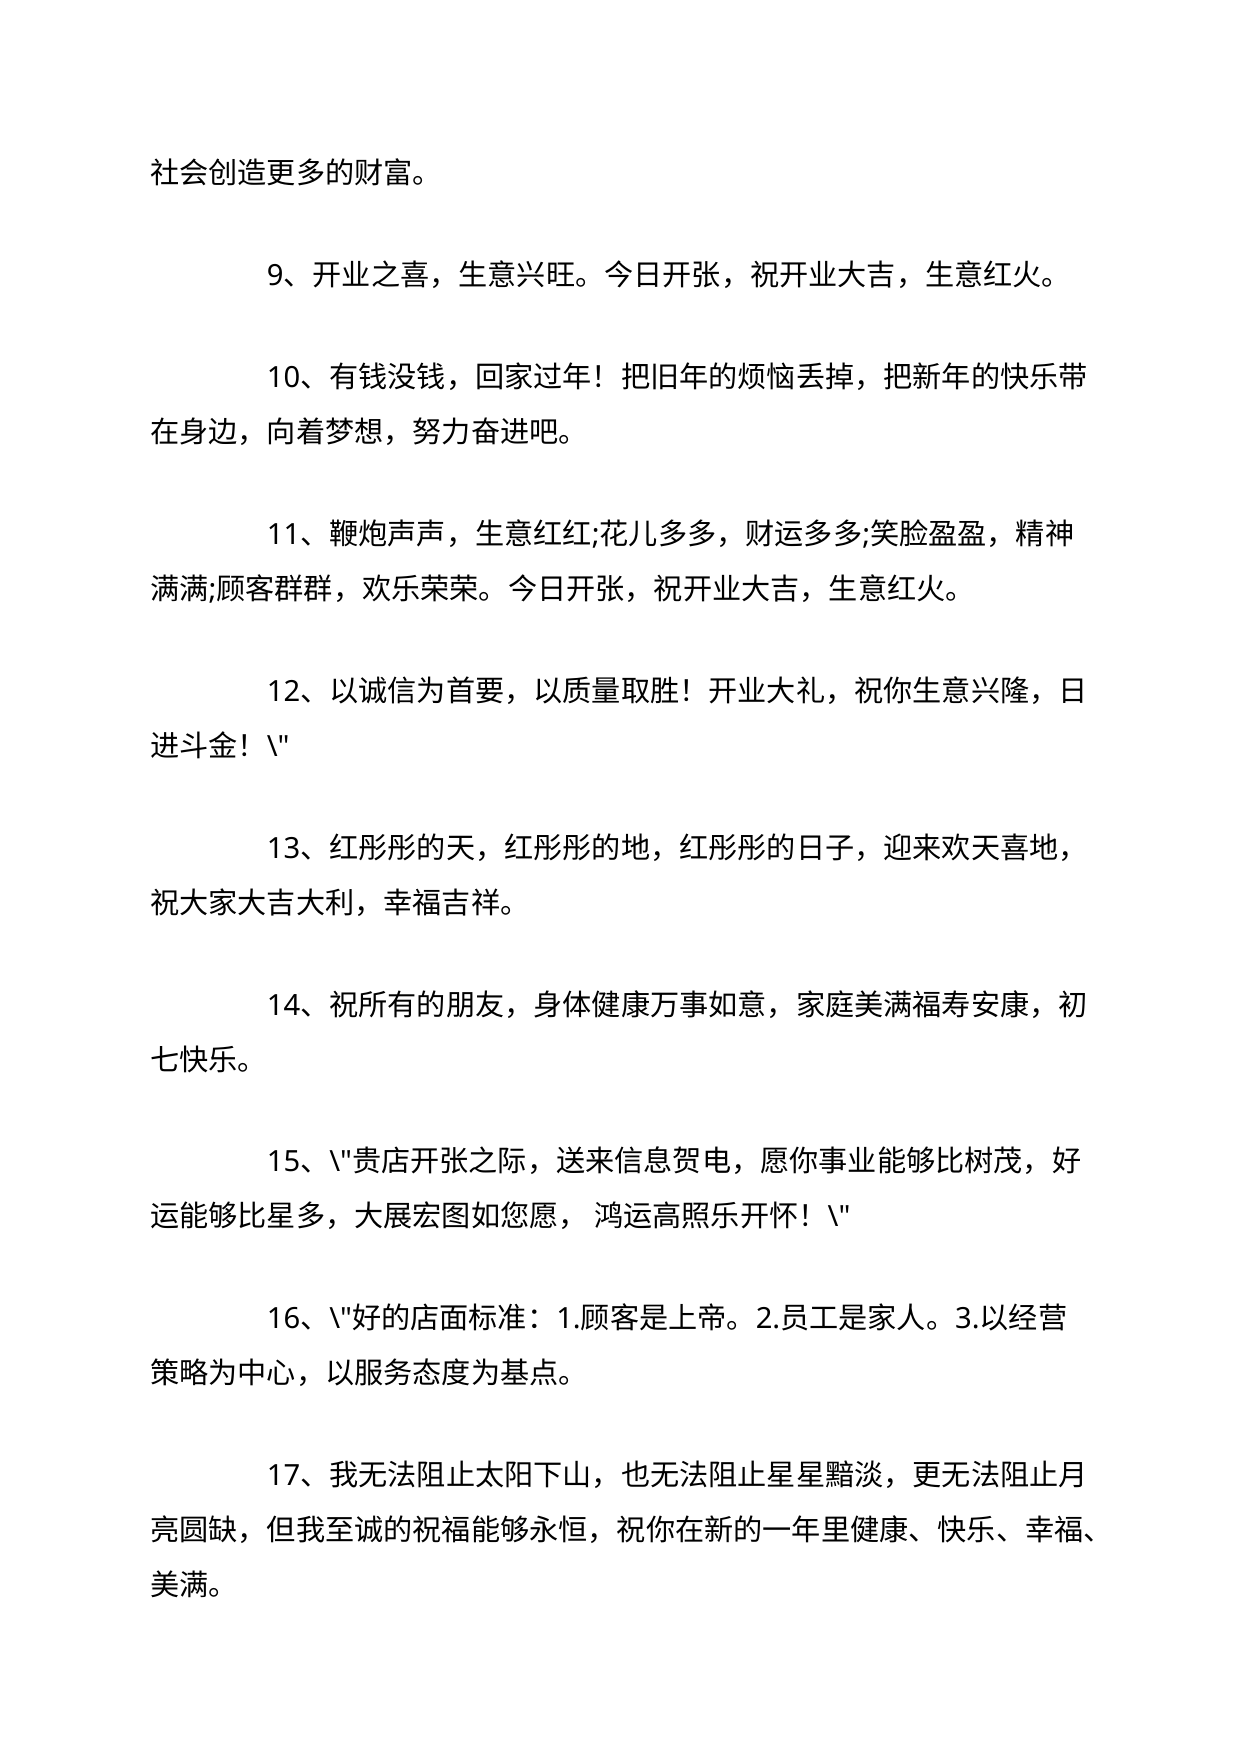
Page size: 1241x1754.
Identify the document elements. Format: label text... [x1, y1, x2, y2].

text 15、\"贵店开张之际，送来信息贺电，愿你事业能够比树茂，好运能够比星多，大展宏图如您愿， 鸿运高照乐开怀！\" [150, 1138, 1090, 1235]
text 12、以诚信为首要，以质量取胜！开业大礼，祝你生意兴隆，日进斗金！\" [150, 667, 1090, 765]
text 10、有钱没钱，回家过年！把旧年的烦恼丢掉，把新年的快乐带在身边，向着梦想，努力奋进吧。 [150, 354, 1090, 451]
text 16、\"好的店面标准：1.顾客是上帝。2.员工是家人。3.以经营策略为中心，以服务态度为基点。 [150, 1295, 1090, 1392]
text 17、我无法阻止太阳下山，也无法阻止星星黯淡，更无法阻止月亮圆缺，但我至诚的祝福能够永恒，祝你在新的一年里健康、快乐、幸福、美满。 [150, 1452, 1090, 1604]
text 14、祝所有的朋友，身体健康万事如意，家庭美满福寿安康，初七快乐。 [150, 981, 1090, 1078]
text 9、开业之喜，生意兴旺。今日开张，祝开业大吉，生意红火。 [150, 252, 1090, 294]
text 13、红彤彤的天，红彤彤的地，红彤彤的日子，迎来欢天喜地，祝大家大吉大利，幸福吉祥。 [150, 824, 1090, 922]
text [150, 150, 1090, 192]
text 11、鞭炮声声，生意红红;花儿多多，财运多多;笑脸盈盈，精神满满;顾客群群，欢乐荣荣。今日开张，祝开业大吉，生意红火。 [150, 511, 1090, 608]
